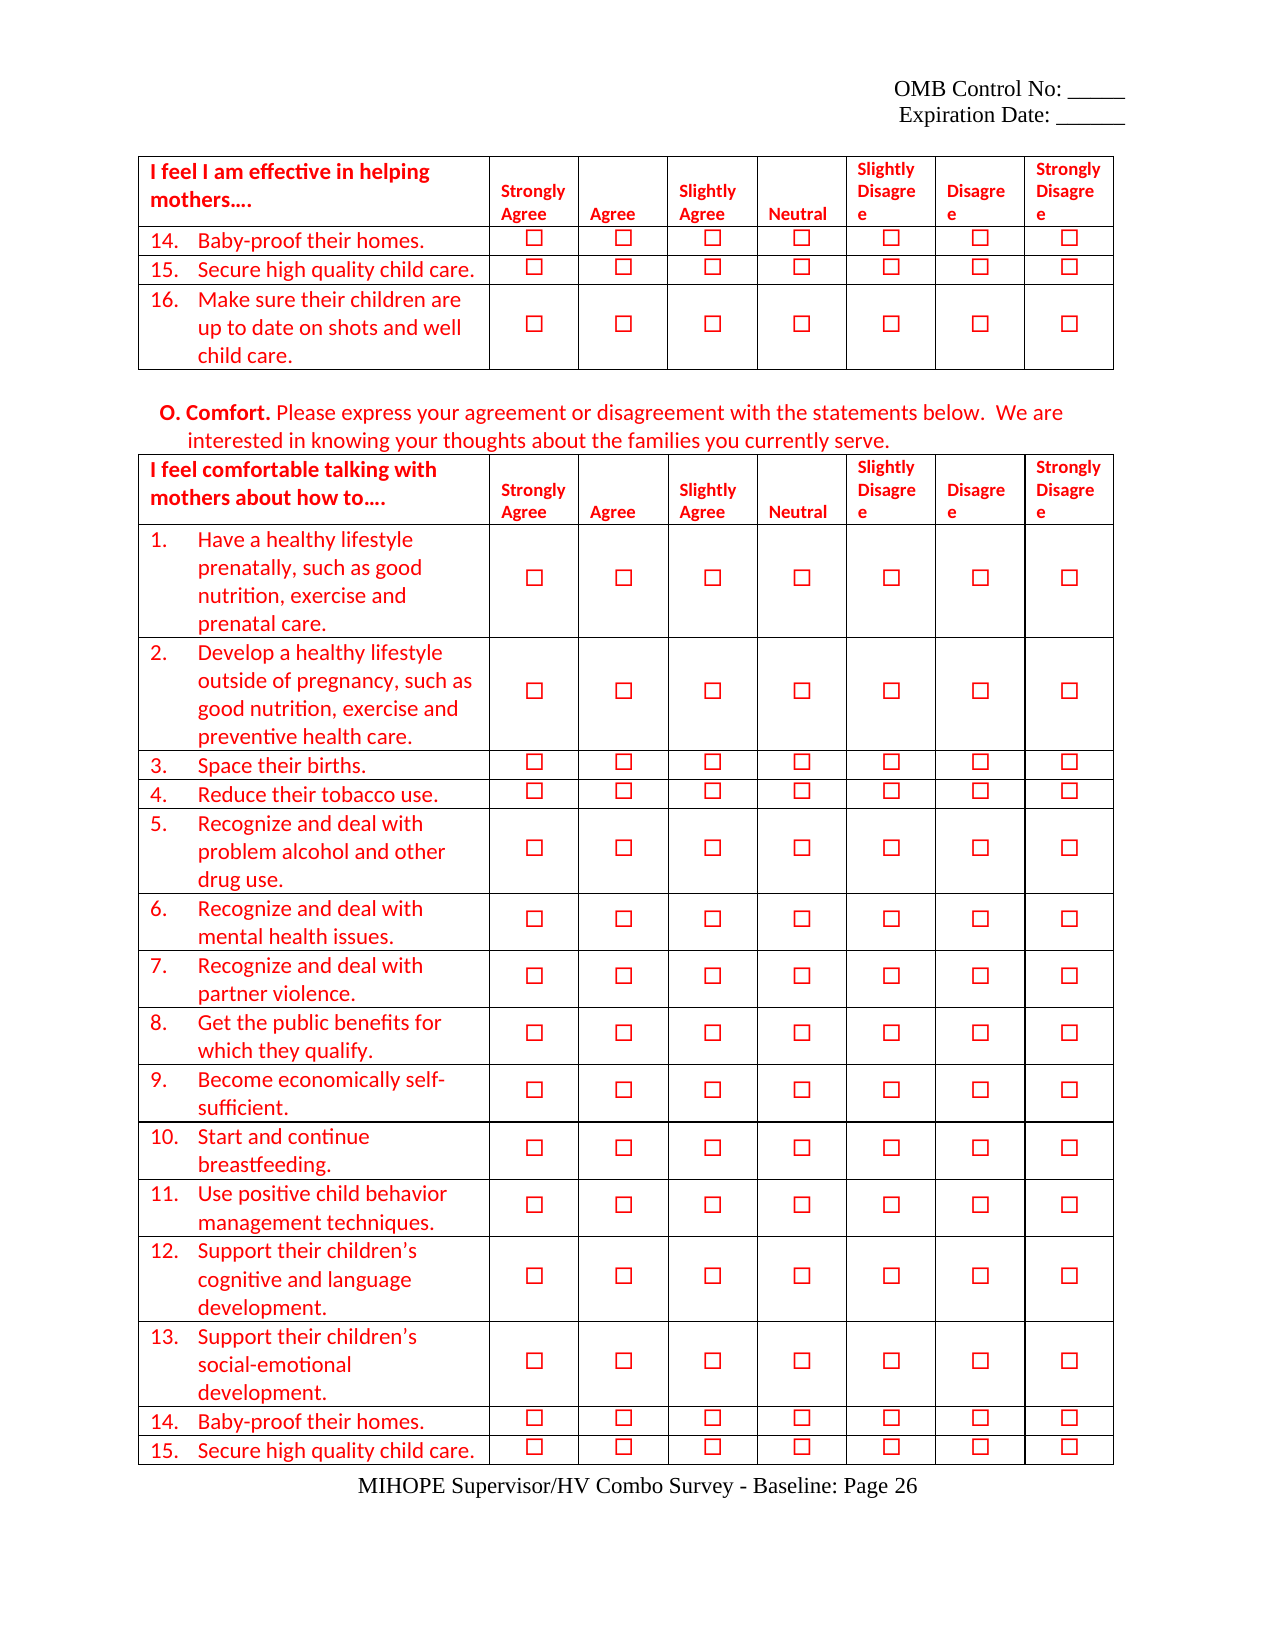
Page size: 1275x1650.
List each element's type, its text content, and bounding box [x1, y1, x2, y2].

table_cell [579, 1237, 668, 1321]
table_cell [490, 525, 578, 637]
table_cell Space their births. [186, 751, 489, 779]
table_cell Support their children’s cognitive and language development. [186, 1237, 489, 1321]
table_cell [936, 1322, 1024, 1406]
table_cell [139, 894, 186, 950]
table_cell [668, 256, 757, 284]
table_cell [490, 285, 578, 369]
table_header Strongly Disagree [1025, 157, 1113, 226]
table_cell Start and continue breastfeeding. [186, 1123, 489, 1178]
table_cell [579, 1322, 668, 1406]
table_cell Develop a healthy lifestyle outside of pregnancy, such as good nutrition, exercise and preventive health care. [186, 638, 489, 750]
table_cell [936, 1008, 1024, 1064]
table_cell [936, 809, 1024, 893]
table_cell [847, 751, 935, 779]
table_cell [758, 1065, 846, 1121]
table_cell [936, 780, 1024, 808]
table_cell [490, 894, 578, 950]
table_cell [668, 227, 757, 254]
table_cell [1026, 1008, 1113, 1064]
table_cell [490, 227, 578, 254]
table_cell [579, 1180, 668, 1236]
table_cell [847, 227, 935, 254]
table_cell [1026, 780, 1113, 808]
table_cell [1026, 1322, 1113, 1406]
table_cell [139, 256, 186, 284]
table_header Neutral [758, 157, 846, 226]
table_cell [936, 894, 1024, 950]
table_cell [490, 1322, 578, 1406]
table_cell [758, 1008, 846, 1064]
table_cell [669, 894, 757, 950]
table_cell [490, 1180, 578, 1236]
table_cell [669, 1008, 757, 1064]
table_cell [1026, 894, 1113, 950]
table_cell [490, 638, 578, 750]
table_cell [579, 1008, 668, 1064]
table_cell Get the public benefits for which they qualify. [186, 1008, 489, 1064]
table_cell [490, 751, 578, 779]
table_cell [1025, 227, 1113, 254]
table_cell [669, 525, 757, 637]
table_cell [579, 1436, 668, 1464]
table_cell [139, 951, 186, 1007]
table_cell [758, 780, 846, 808]
table_cell [1026, 1180, 1113, 1236]
table_cell [1026, 638, 1113, 750]
table_cell [579, 285, 667, 369]
table_header Slightly Disagree [847, 157, 935, 226]
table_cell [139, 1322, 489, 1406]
table_cell [1026, 809, 1113, 893]
table_cell [758, 751, 846, 779]
table_cell [139, 809, 186, 893]
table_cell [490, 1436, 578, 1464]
table_cell [758, 285, 846, 369]
table_cell [490, 951, 578, 1007]
table_cell [936, 1123, 1024, 1178]
table_cell 1. [139, 525, 186, 637]
table_cell [579, 951, 668, 1007]
table_cell [936, 256, 1024, 284]
table_cell [139, 227, 186, 254]
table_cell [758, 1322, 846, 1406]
table_header Strongly Disagree [1026, 455, 1113, 524]
table_header Strongly Agree [490, 455, 578, 524]
table_cell [847, 1123, 935, 1178]
table_cell [847, 1180, 935, 1236]
table_cell [758, 894, 846, 950]
table_cell [758, 638, 846, 750]
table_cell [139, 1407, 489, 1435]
table_cell [139, 751, 186, 779]
table_cell Have a healthy lifestyle prenatally, such as good nutrition, exercise and prenatal care. [186, 525, 489, 637]
table_header Slightly Agree [668, 157, 757, 226]
table_cell [847, 1008, 935, 1064]
table_cell [847, 809, 935, 893]
table_cell [758, 809, 846, 893]
table_cell [758, 525, 846, 637]
table_cell [936, 525, 1024, 637]
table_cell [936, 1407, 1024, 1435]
table_cell [490, 1123, 578, 1178]
table_cell [490, 1065, 578, 1121]
table_cell [758, 256, 846, 284]
table_cell [1026, 951, 1113, 1007]
table_cell [936, 285, 1024, 369]
table_cell Make sure their children are up to date on shots and well child care. [186, 285, 489, 369]
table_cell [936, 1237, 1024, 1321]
table_cell [579, 780, 668, 808]
table_cell [847, 256, 935, 284]
table_header Disagree [936, 157, 1024, 226]
table_cell [847, 1065, 935, 1121]
table_cell [847, 894, 935, 950]
table_header I feel I am effective in helping mothers…. [139, 157, 489, 226]
table_cell [579, 751, 668, 779]
table_header Agree [579, 157, 667, 226]
table_cell Use positive child behavior management techniques. [186, 1180, 489, 1236]
table_cell [669, 780, 757, 808]
table_cell [579, 227, 667, 254]
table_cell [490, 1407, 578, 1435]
table_header Slightly Agree [669, 455, 757, 524]
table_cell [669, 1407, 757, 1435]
table_cell [1026, 1123, 1113, 1178]
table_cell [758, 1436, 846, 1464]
table_cell [936, 227, 1024, 254]
table_cell [490, 1008, 578, 1064]
text O. Comfort. Please express your agreement or disagreement with the statements below. We are interested in knowing your thoughts about the families you currently serve. [159, 398, 1125, 454]
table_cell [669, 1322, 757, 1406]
table_header Disagree [936, 455, 1024, 524]
table_cell [847, 525, 935, 637]
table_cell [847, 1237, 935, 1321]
table_cell [139, 1237, 186, 1321]
table_cell [139, 638, 186, 750]
table_cell [847, 638, 935, 750]
table_cell Recognize and deal with problem alcohol and other drug use. [186, 809, 489, 893]
table_cell [936, 751, 1024, 779]
table_cell [758, 1123, 846, 1178]
table_cell [1026, 751, 1113, 779]
table_cell [847, 951, 935, 1007]
table_cell [579, 638, 668, 750]
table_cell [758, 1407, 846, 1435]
table_cell [579, 256, 667, 284]
table_cell [1025, 285, 1113, 369]
table_cell Become economically self-sufficient. [186, 1065, 489, 1121]
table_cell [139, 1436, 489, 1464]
table_cell [669, 1123, 757, 1178]
table_cell [758, 1180, 846, 1236]
table_header Neutral [758, 455, 846, 524]
table_cell [490, 256, 578, 284]
table_cell [579, 894, 668, 950]
table_cell Recognize and deal with mental health issues. [186, 894, 489, 950]
table_cell [1026, 1065, 1113, 1121]
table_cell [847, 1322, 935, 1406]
table_cell [936, 638, 1024, 750]
table_cell [139, 1065, 186, 1121]
table_cell [669, 751, 757, 779]
table_cell Reduce their tobacco use. [186, 780, 489, 808]
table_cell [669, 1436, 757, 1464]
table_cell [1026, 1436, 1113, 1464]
table_cell [139, 285, 186, 369]
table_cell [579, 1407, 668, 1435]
table_header Strongly Agree [490, 157, 578, 226]
table_cell [669, 1180, 757, 1236]
table_cell [936, 1065, 1024, 1121]
table_cell [579, 1123, 668, 1178]
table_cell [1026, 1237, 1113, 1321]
table_cell [758, 951, 846, 1007]
table_cell [1025, 256, 1113, 284]
table_cell [669, 809, 757, 893]
table_cell [669, 638, 757, 750]
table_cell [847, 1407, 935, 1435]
table_cell [579, 809, 668, 893]
table_cell [139, 780, 186, 808]
table_cell [490, 809, 578, 893]
table_cell [669, 951, 757, 1007]
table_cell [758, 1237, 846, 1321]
table_cell Recognize and deal with partner violence. [186, 951, 489, 1007]
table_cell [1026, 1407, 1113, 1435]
table_cell [490, 780, 578, 808]
table_cell [847, 780, 935, 808]
table_cell [139, 1123, 186, 1178]
table_cell [579, 1065, 668, 1121]
table_header I feel comfortable talking with mothers about how to…. [139, 455, 489, 524]
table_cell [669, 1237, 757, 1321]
table_cell [139, 1180, 186, 1236]
table_cell Secure high quality child care. [186, 256, 489, 284]
table_cell [669, 1065, 757, 1121]
table_cell [936, 1180, 1024, 1236]
table_cell Baby-proof their homes. [186, 227, 489, 254]
table_cell [758, 227, 846, 254]
table_cell [1026, 525, 1113, 637]
table_cell [668, 285, 757, 369]
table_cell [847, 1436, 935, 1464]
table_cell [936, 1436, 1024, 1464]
table_cell [847, 285, 935, 369]
table_cell [490, 1237, 578, 1321]
table_cell [139, 1008, 186, 1064]
table_cell [936, 951, 1024, 1007]
table_header Agree [579, 455, 668, 524]
table_header Slightly Disagree [847, 455, 935, 524]
table_cell [579, 525, 668, 637]
